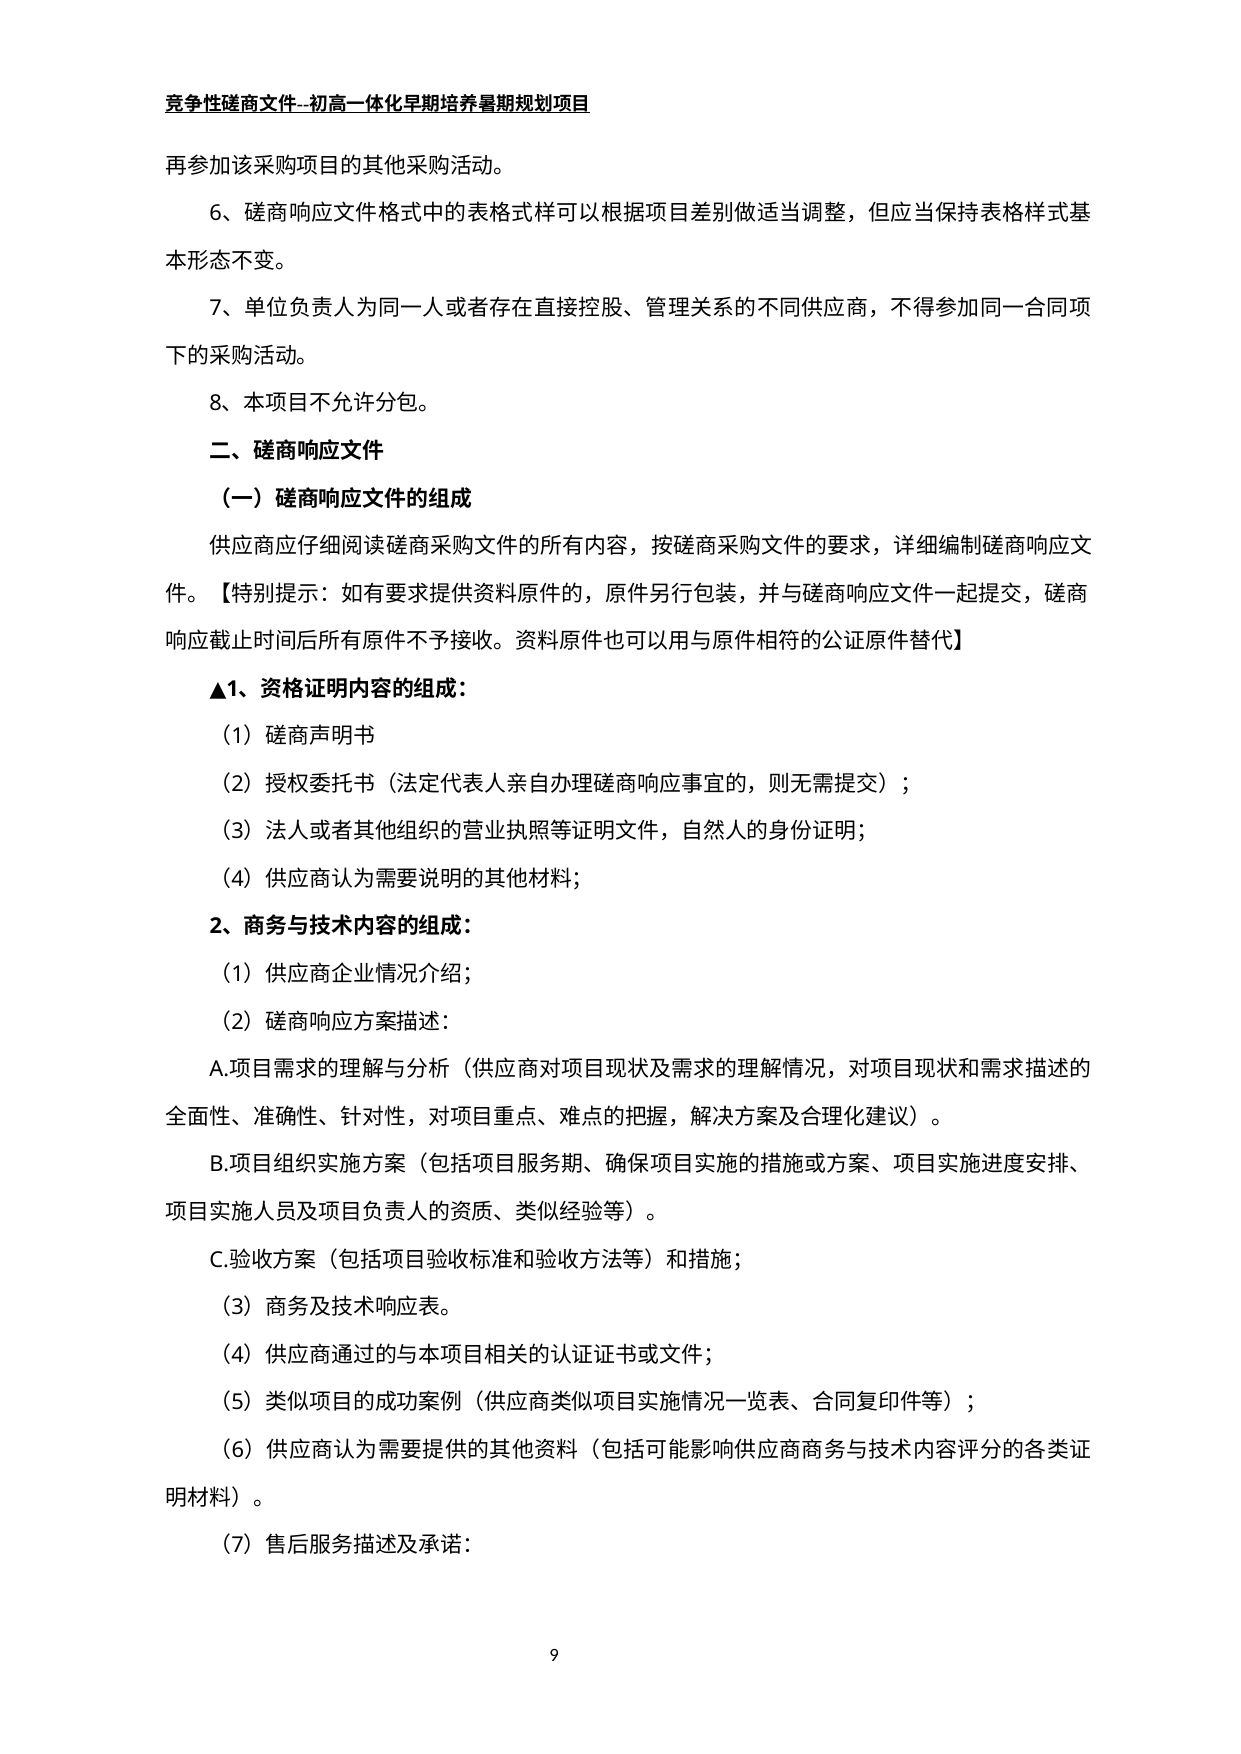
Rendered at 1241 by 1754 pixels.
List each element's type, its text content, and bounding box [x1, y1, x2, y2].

text 二、磋商响应文件 [165, 433, 1092, 465]
list 6、磋商响应文件格式中的表格式样可以根据项目差别做适当调整，但应当保持表格样式基本形态不变。 [165, 195, 1092, 274]
text 供应商应仔细阅读磋商采购文件的所有内容，按磋商采购文件的要求，详细编制磋商响应文件。【特别提示：如有要求提供资料原件的，原件另行包装，并与磋商响应文件一起提交，磋商响应截止时间后所有原件不予接收。资料原件也可以用与原件相符的公证原件替代】 [165, 528, 1092, 655]
text 8、本项目不允许分包。 [165, 385, 1092, 417]
text （6）供应商认为需要提供的其他资料（包括可能影响供应商商务与技术内容评分的各类证明材料）。 [165, 1432, 1092, 1511]
text （5）类似项目的成功案例（供应商类似项目实施情况一览表、合同复印件等）； [165, 1384, 1092, 1416]
text （4）供应商认为需要说明的其他材料； [165, 861, 1092, 893]
text （1）供应商企业情况介绍； [165, 956, 1092, 988]
text B.项目组织实施方案（包括项目服务期、确保项目实施的措施或方案、项目实施进度安排、项目实施人员及项目负责人的资质、类似经验等）。 [165, 1146, 1092, 1226]
text （7）售后服务描述及承诺： [165, 1527, 1092, 1559]
text （2）授权委托书（法定代表人亲自办理磋商响应事宜的，则无需提交）； [165, 766, 1092, 797]
text 2、商务与技术内容的组成： [165, 908, 1092, 940]
text （3）法人或者其他组织的营业执照等证明文件，自然人的身份证明； [165, 813, 1092, 845]
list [165, 148, 1092, 179]
text （一）磋商响应文件的组成 [165, 481, 1092, 512]
text （4）供应商通过的与本项目相关的认证证书或文件； [165, 1337, 1092, 1368]
text C.验收方案（包括项目验收标准和验收方法等）和措施； [165, 1242, 1092, 1273]
text （1）磋商声明书 [165, 718, 1092, 750]
text （3）商务及技术响应表。 [165, 1289, 1092, 1321]
text 7、单位负责人为同一人或者存在直接控股、管理关系的不同供应商，不得参加同一合同项下的采购活动。 [165, 290, 1092, 369]
text A.项目需求的理解与分析（供应商对项目现状及需求的理解情况，对项目现状和需求描述的全面性、准确性、针对性，对项目重点、难点的把握，解决方案及合理化建议）。 [165, 1051, 1092, 1131]
text ▲1、资格证明内容的组成： [165, 671, 1092, 702]
text （2）磋商响应方案描述： [165, 1004, 1092, 1036]
